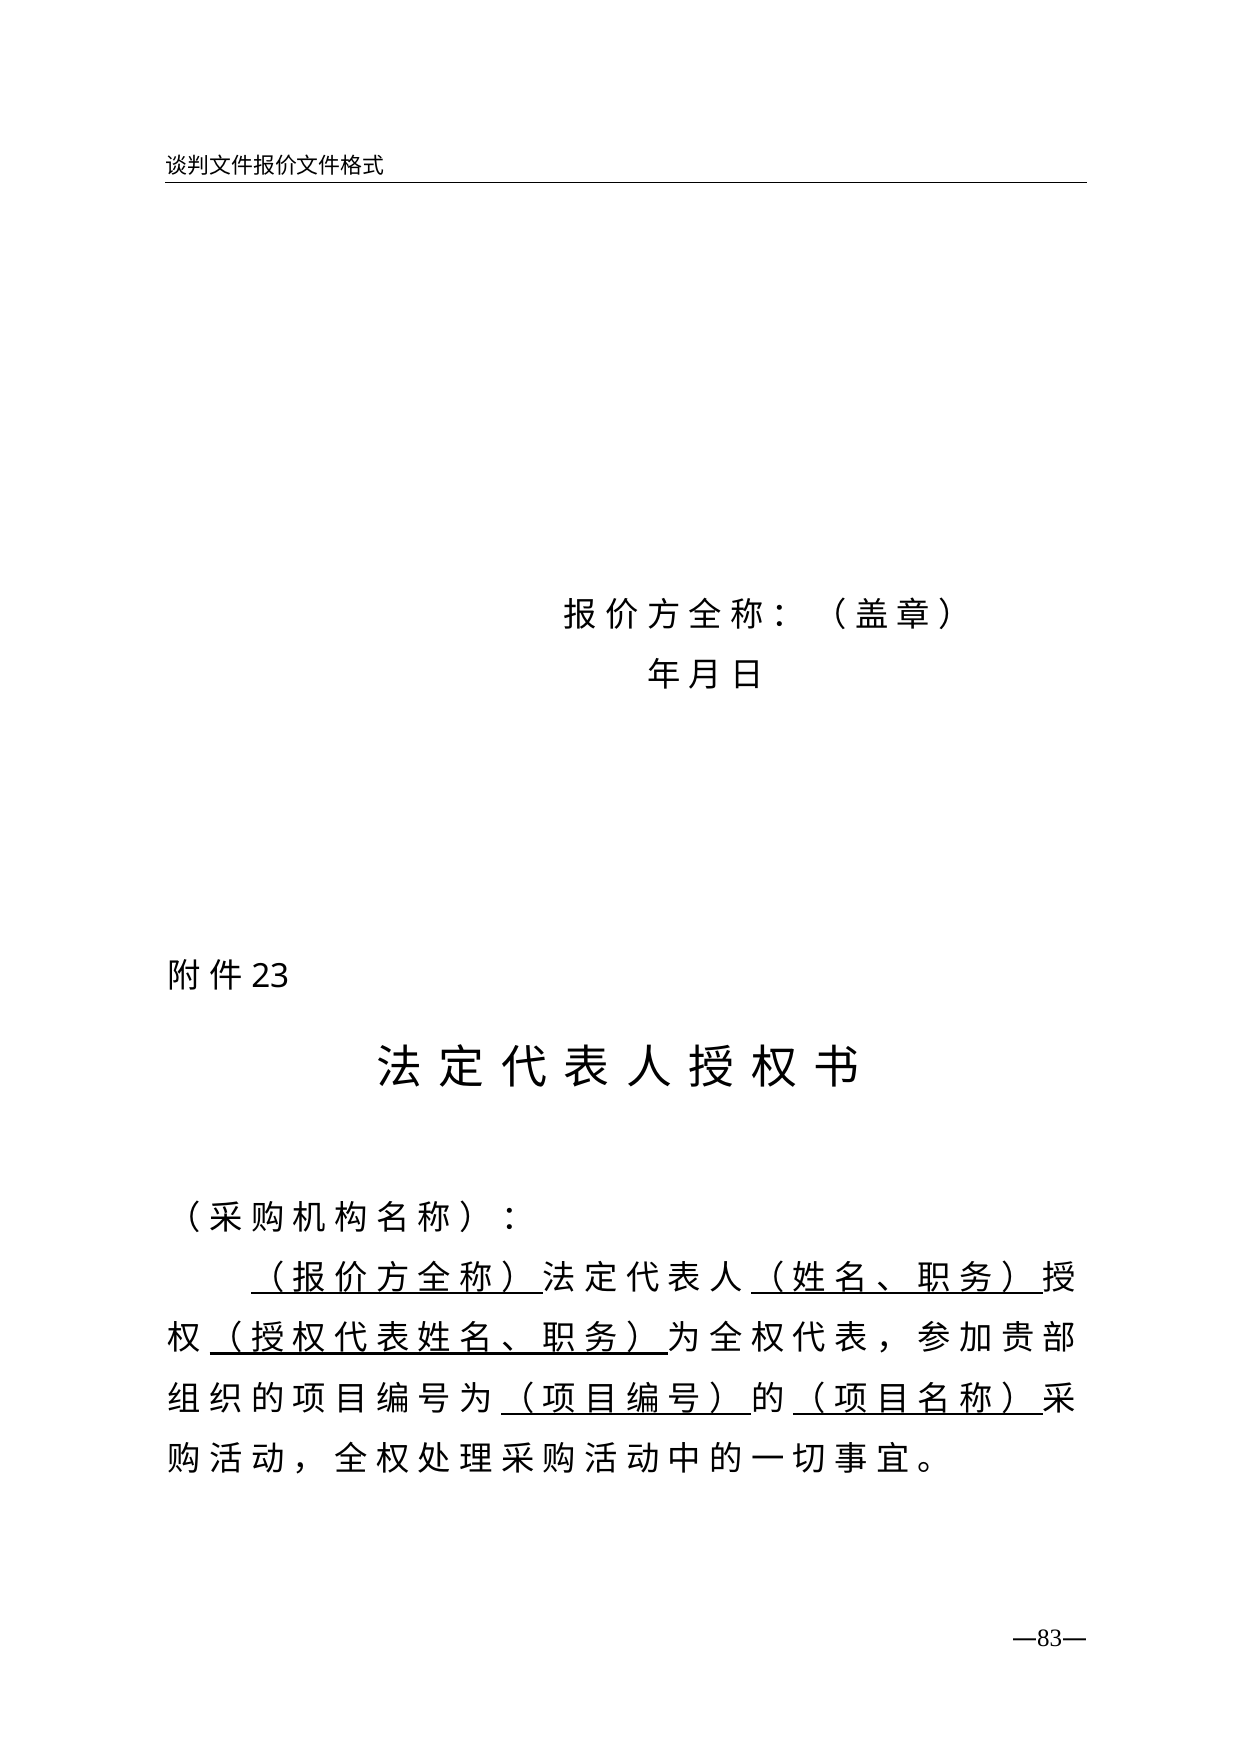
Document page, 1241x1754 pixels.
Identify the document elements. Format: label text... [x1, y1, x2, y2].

text （报价方全称）法定代表人（姓名、职务）授权（授权代表姓名、职务）为全权代表，参加贵部组织的项目编号为（项目编号）的（项目名称）采购活动，全权处理采购活动中的一切事宜。 [168, 1245, 1084, 1486]
text 年月日 [168, 642, 1084, 702]
text （采购机构名称）： [168, 1184, 1084, 1245]
text 报价方全称：（盖章） [168, 581, 1084, 642]
text 附件23 [168, 943, 1084, 1003]
text 法定代表人授权书 [168, 1003, 1084, 1124]
